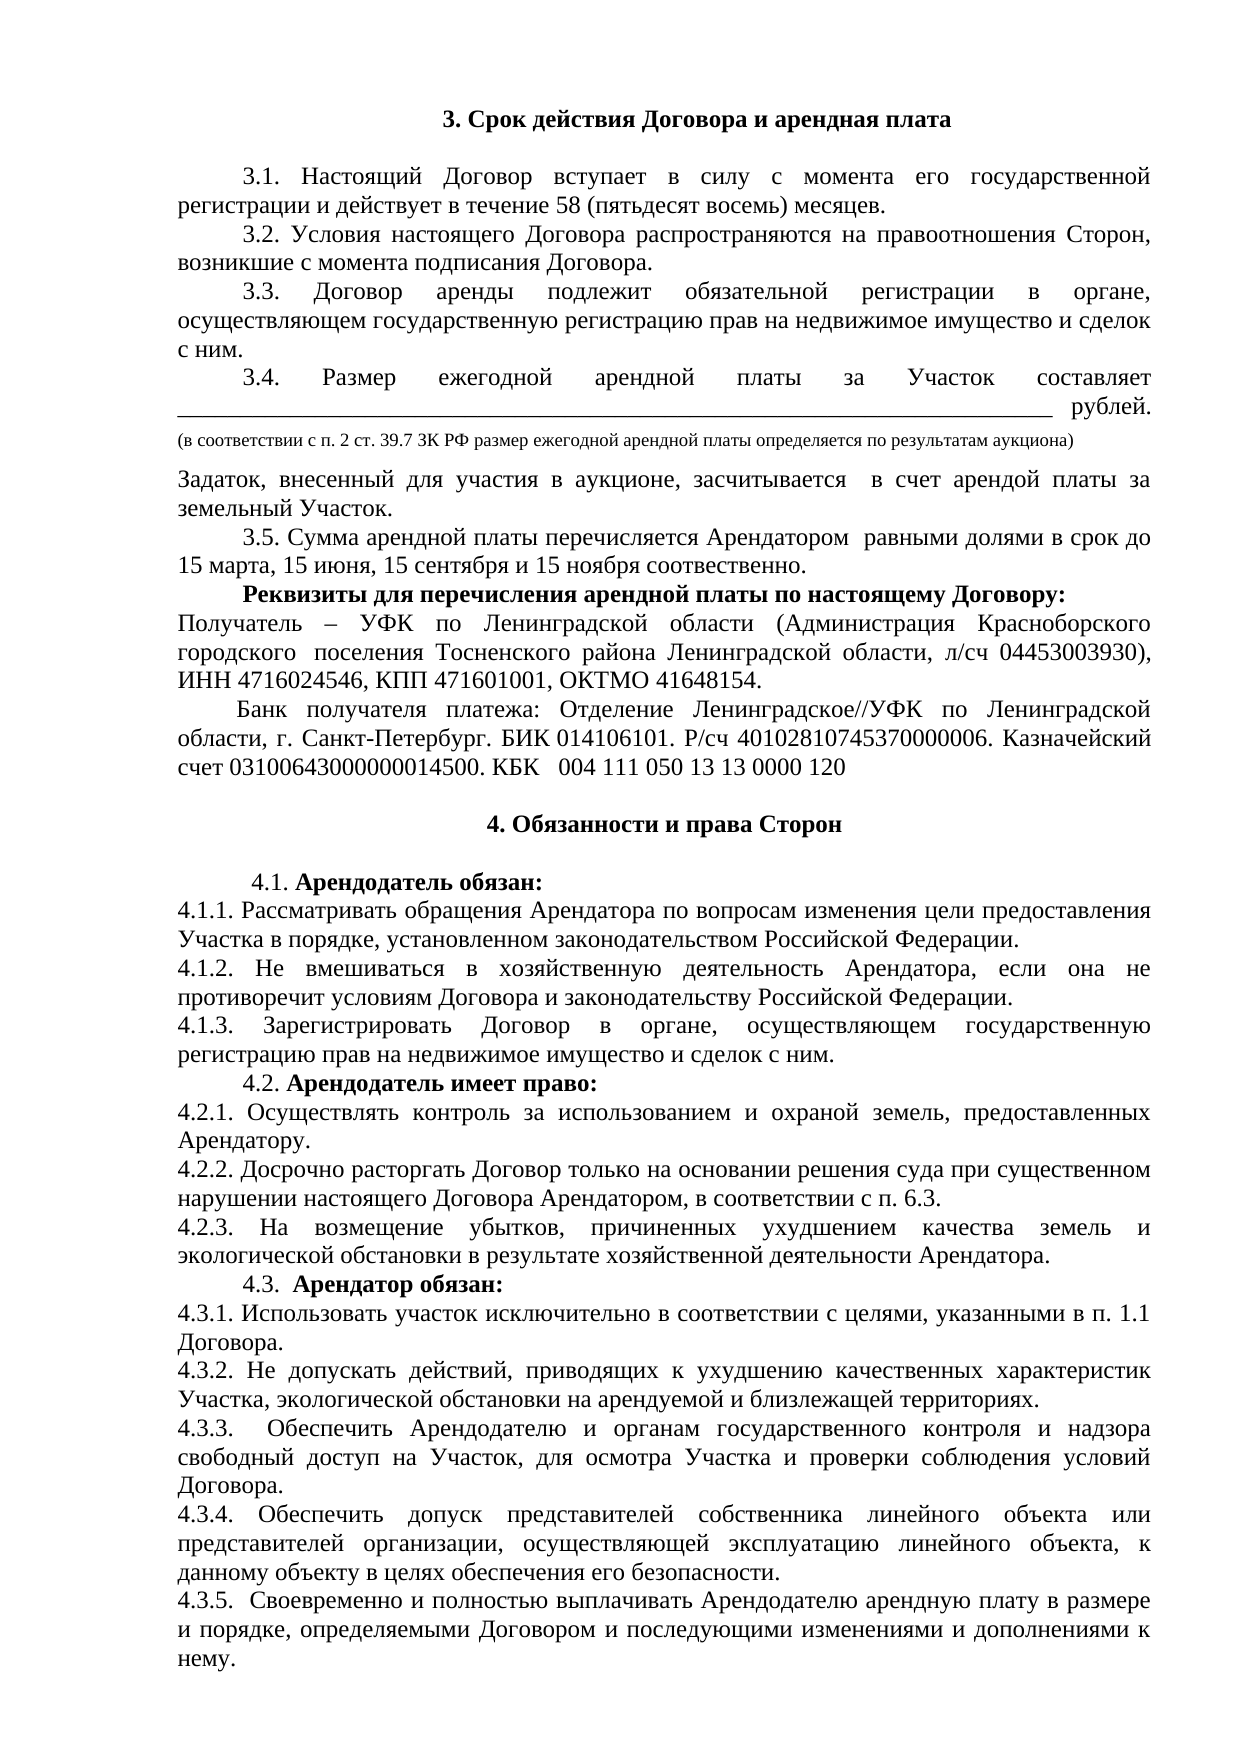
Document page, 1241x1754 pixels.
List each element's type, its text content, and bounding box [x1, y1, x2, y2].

text 4.3.1. Использовать участок исключительно в соответствии с целями, указанными в п. 1.1 Договора. [177, 1298, 1152, 1356]
text 4.1. Арендодатель обязан: [177, 867, 1152, 896]
text 4.2.2. Досрочно расторгать Договор только на основании решения суда при существенном нарушении настоящего Договора Арендатором, в соответствии с п. 6.3. [177, 1154, 1152, 1212]
text 3.2. Условия настоящего Договора распространяются на правоотношения Сторон, возникшие с момента подписания Договора. [177, 219, 1152, 276]
text 4.1.2. Не вмешиваться в хозяйственную деятельность Арендатора, если она не противоречит условиям Договора и законодательству Российской Федерации. [177, 953, 1152, 1011]
text 3. Срок действия Договора и арендная плата [177, 104, 1152, 132]
text 3.1. Настоящий Договор вступает в силу с момента его государственной регистрации и действует в течение 58 (пятьдесят восемь) месяцев. [177, 161, 1152, 219]
text 4. Обязанности и права Сторон [177, 809, 1152, 838]
text 4.2.3. На возмещение убытков, причиненных ухудшением качества земель и экологической обстановки в результате хозяйственной деятельности Арендатора. [177, 1212, 1152, 1269]
text Банк получателя платежа: Отделение Ленинградское//УФК по Ленинградской области, г. Санкт-Петербург. БИК 014106101. Р/сч 40102810745370000006. Казначейский счет 03100643000000014500. КБК 004 111 050 13 13 0000 120 [177, 694, 1152, 781]
text 4.3.3. Обеспечить Арендодателю и органам государственного контроля и надзора свободный доступ на Участок, для осмотра Участка и проверки соблюдения условий Договора. [177, 1413, 1152, 1499]
text 4.3.4. Обеспечить допуск представителей собственника линейного объекта или представителей организации, осуществляющей эксплуатацию линейного объекта, к данному объекту в целях обеспечения его безопасности. [177, 1499, 1152, 1586]
text 4.3.2. Не допускать действий, приводящих к ухудшению качественных характеристик Участка, экологической обстановки на арендуемой и близлежащей территориях. [177, 1356, 1152, 1413]
text 4.1.3. Зарегистрировать Договор в органе, осуществляющем государственную регистрацию прав на недвижимое имущество и сделок с ним. [177, 1011, 1152, 1068]
text 4.1.1. Рассматривать обращения Арендатора по вопросам изменения цели предоставления Участка в порядке, установленном законодательством Российской Федерации. [177, 896, 1152, 953]
text 4.2. Арендодатель имеет право: [177, 1068, 1152, 1097]
text Задаток, внесенный для участия в аукционе, засчитывается в счет арендой платы за земельный Участок. [177, 464, 1152, 522]
text Реквизиты для перечисления арендной платы по настоящему Договору: [177, 579, 1152, 608]
text 4.3. Арендатор обязан: [177, 1269, 1152, 1298]
text 3.3. Договор аренды подлежит обязательной регистрации в органе, осуществляющем государственную регистрацию прав на недвижимое имущество и сделок с ним. [177, 276, 1152, 362]
text 4.2.1. Осуществлять контроль за использованием и охраной земель, предоставленных Арендатору. [177, 1097, 1152, 1154]
text Получатель – УФК по Ленинградской области (Администрация Красноборского городского поселения Тосненского района Ленинградской области, л/cч 04453003930), ИНН 4716024546, КПП 471601001, ОКТМО 41648154. [177, 608, 1152, 694]
text 4.3.5. Своевременно и полностью выплачивать Арендодателю арендную плату в размере и порядке, определяемыми Договором и последующими изменениями и дополнениями к нему. [177, 1586, 1152, 1672]
text 3.5. Сумма арендной платы перечисляется Арендатором равными долями в срок до 15 марта, 15 июня, 15 сентября и 15 ноября соотвественно. [177, 522, 1152, 579]
text 3.4. Размер ежегодной арендной платы за Участок составляет ______________________________________________________________________ рублей. (в соответствии с п. 2 ст. 39.7 ЗК РФ размер ежегодной арендной платы определяется по результатам аукциона) [177, 362, 1152, 452]
